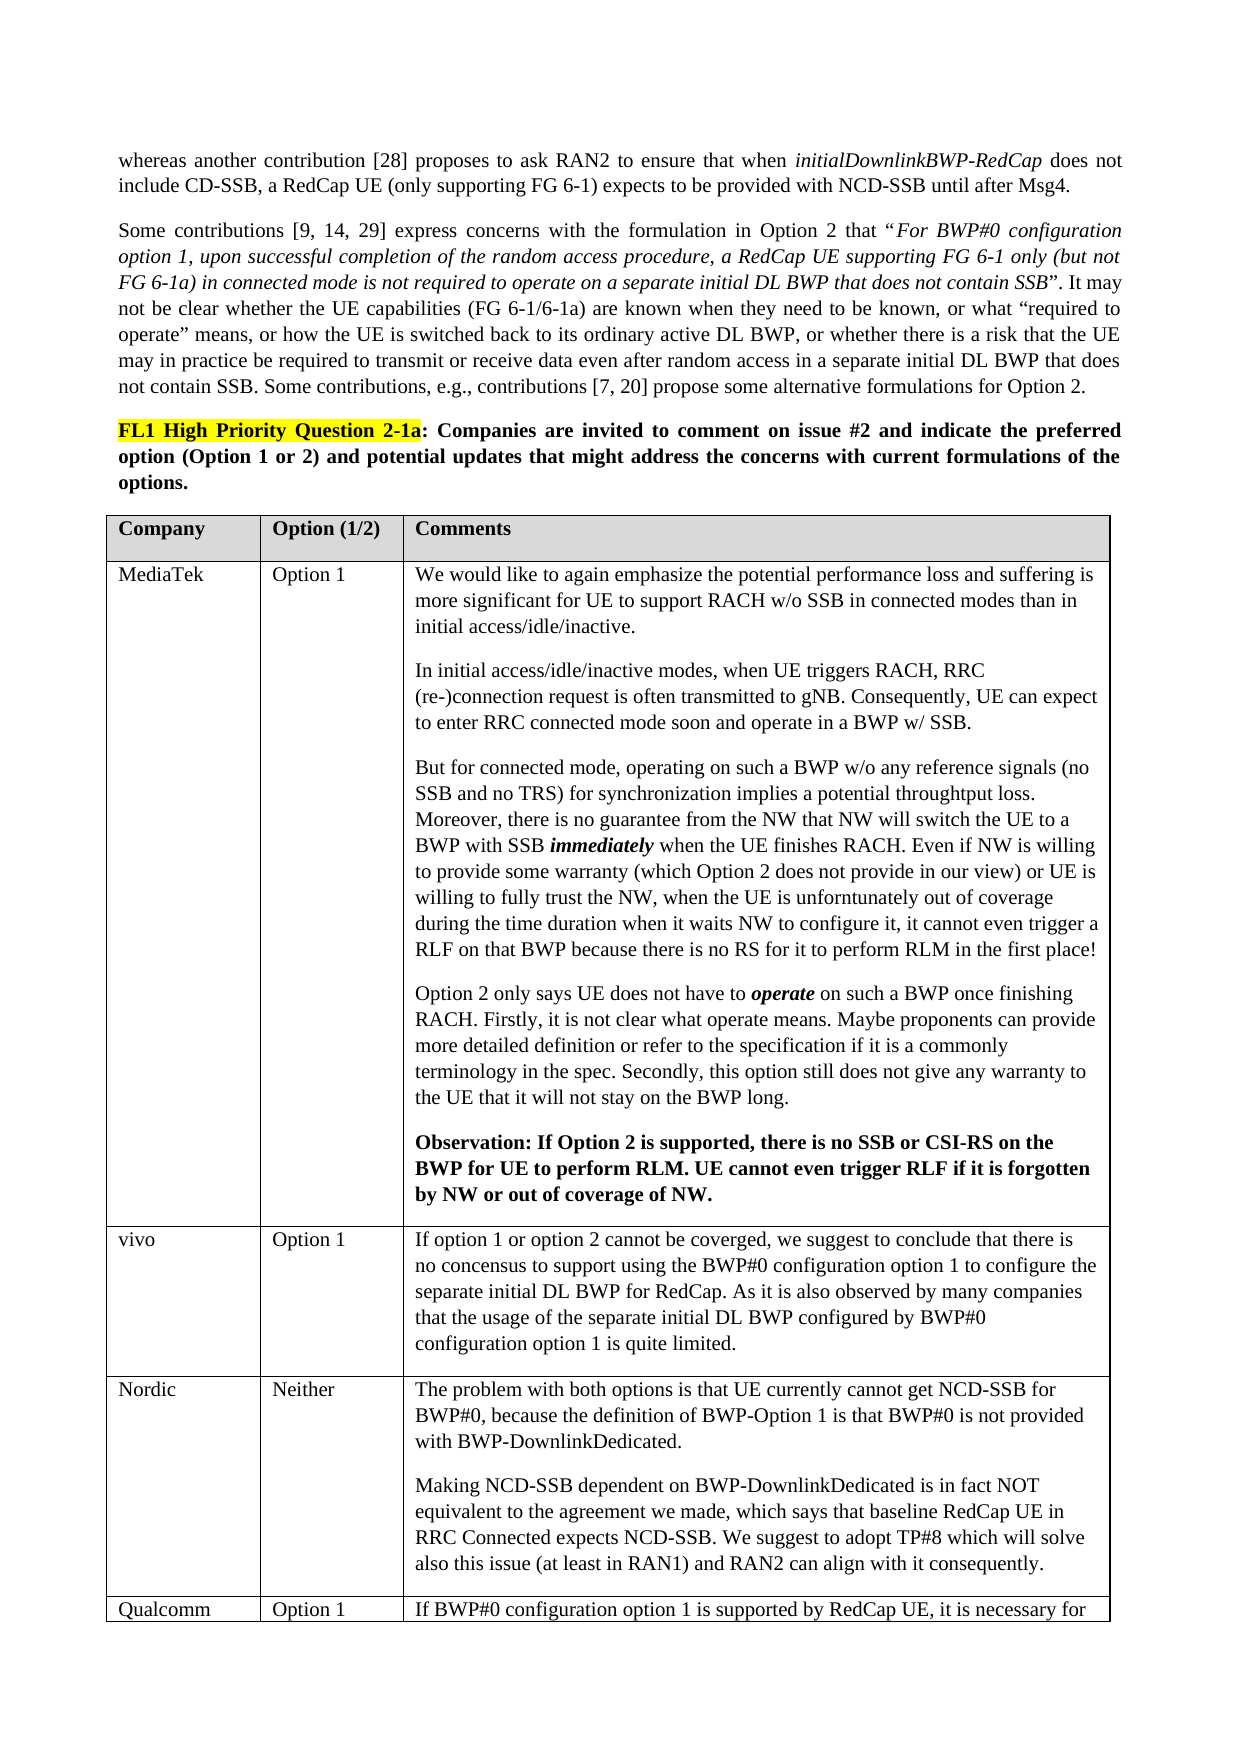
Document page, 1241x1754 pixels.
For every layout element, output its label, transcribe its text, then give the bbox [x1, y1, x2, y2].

table_cell We would like to again emphasize the potential performance loss and suffering is more significant for UE to support RACH w/o SSB in connected modes than in initial access/idle/inactive. In initial access/idle/inactive modes, when UE triggers RACH, RRC (re-)connection request is often transmitted to gNB. Consequently, UE can expect to enter RRC connected mode soon and operate in a BWP w/ SSB. But for connected mode, operating on such a BWP w/o any reference signals (no SSB and no TRS) for synchronization implies a potential throughtput loss. Moreover, there is no guarantee from the NW that NW will switch the UE to a BWP with SSB immediately when the UE finishes RACH. Even if NW is willing to provide some warranty (which Option 2 does not provide in our view) or UE is willing to fully trust the NW, when the UE is unforntunately out of coverage during the time duration when it waits NW to configure it, it cannot even trigger a RLF on that BWP because there is no RS for it to perform RLM in the first place! Option 2 only says UE does not have to operate on such a BWP once finishing RACH. Firstly, it is not clear what operate means. Maybe proponents can provide more detailed definition or refer to the specification if it is a commonly terminology in the spec. Secondly, this option still does not give any warranty to the UE that it will not stay on the BWP long. Observation: If Option 2 is supported, there is no SSB or CSI-RS on the BWP for UE to perform RLM. UE cannot even trigger RLF if it is forgotten by NW or out of coverage of NW. [404, 562, 1109, 1226]
text FL1 High Priority Question 2-1a: Companies are invited to comment on issue #2 and indicate the preferred option (Option 1 or 2) and potential updates that might address the concerns with current formulations of the options. [118, 418, 1122, 494]
table_cell vivo [107, 1227, 260, 1376]
table_header Option (1/2) [261, 516, 403, 561]
table_cell Option 1 [261, 1227, 403, 1376]
table_cell Option 1 [261, 562, 403, 1226]
table_cell Option 1 [261, 1597, 403, 1621]
table_cell Neither [261, 1377, 403, 1596]
table_header Comments [404, 516, 1109, 561]
table_header Company [107, 516, 260, 561]
table_cell MediaTek [107, 562, 260, 1226]
table_cell Nordic [107, 1377, 260, 1596]
table_cell If option 1 or option 2 cannot be coverged, we suggest to conclude that there is no concensus to support using the BWP#0 configuration option 1 to configure the separate initial DL BWP for RedCap. As it is also observed by many companies that the usage of the separate initial DL BWP configured by BWP#0 configuration option 1 is quite limited. [404, 1227, 1109, 1376]
table_cell Qualcomm [107, 1597, 260, 1621]
table_cell The problem with both options is that UE currently cannot get NCD-SSB for BWP#0, because the definition of BWP-Option 1 is that BWP#0 is not provided with BWP-DownlinkDedicated. Making NCD-SSB dependent on BWP-DownlinkDedicated is in fact NOT equivalent to the agreement we made, which says that baseline RedCap UE in RRC Connected expects NCD-SSB. We suggest to adopt TP#8 which will solve also this issue (at least in RAN1) and RAN2 can align with it consequently. [404, 1377, 1109, 1596]
text Some contributions [9, 14, 29] express concerns with the formulation in Option 2 that “For BWP#0 configuration option 1, upon successful completion of the random access procedure, a RedCap UE supporting FG 6-1 only (but not FG 6-1a) in connected mode is not required to operate on a separate initial DL BWP that does not contain SSB”. It may not be clear whether the UE capabilities (FG 6-1/6-1a) are known when they need to be known, or what “required to operate” means, or how the UE is switched back to its ordinary active DL BWP, or whether there is a risk that the UE may in practice be required to transmit or receive data even after random access in a separate initial DL BWP that does not contain SSB. Some contributions, e.g., contributions [7, 20] propose some alternative formulations for Option 2. [118, 218, 1122, 398]
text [118, 147, 1122, 197]
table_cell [404, 1597, 1109, 1621]
